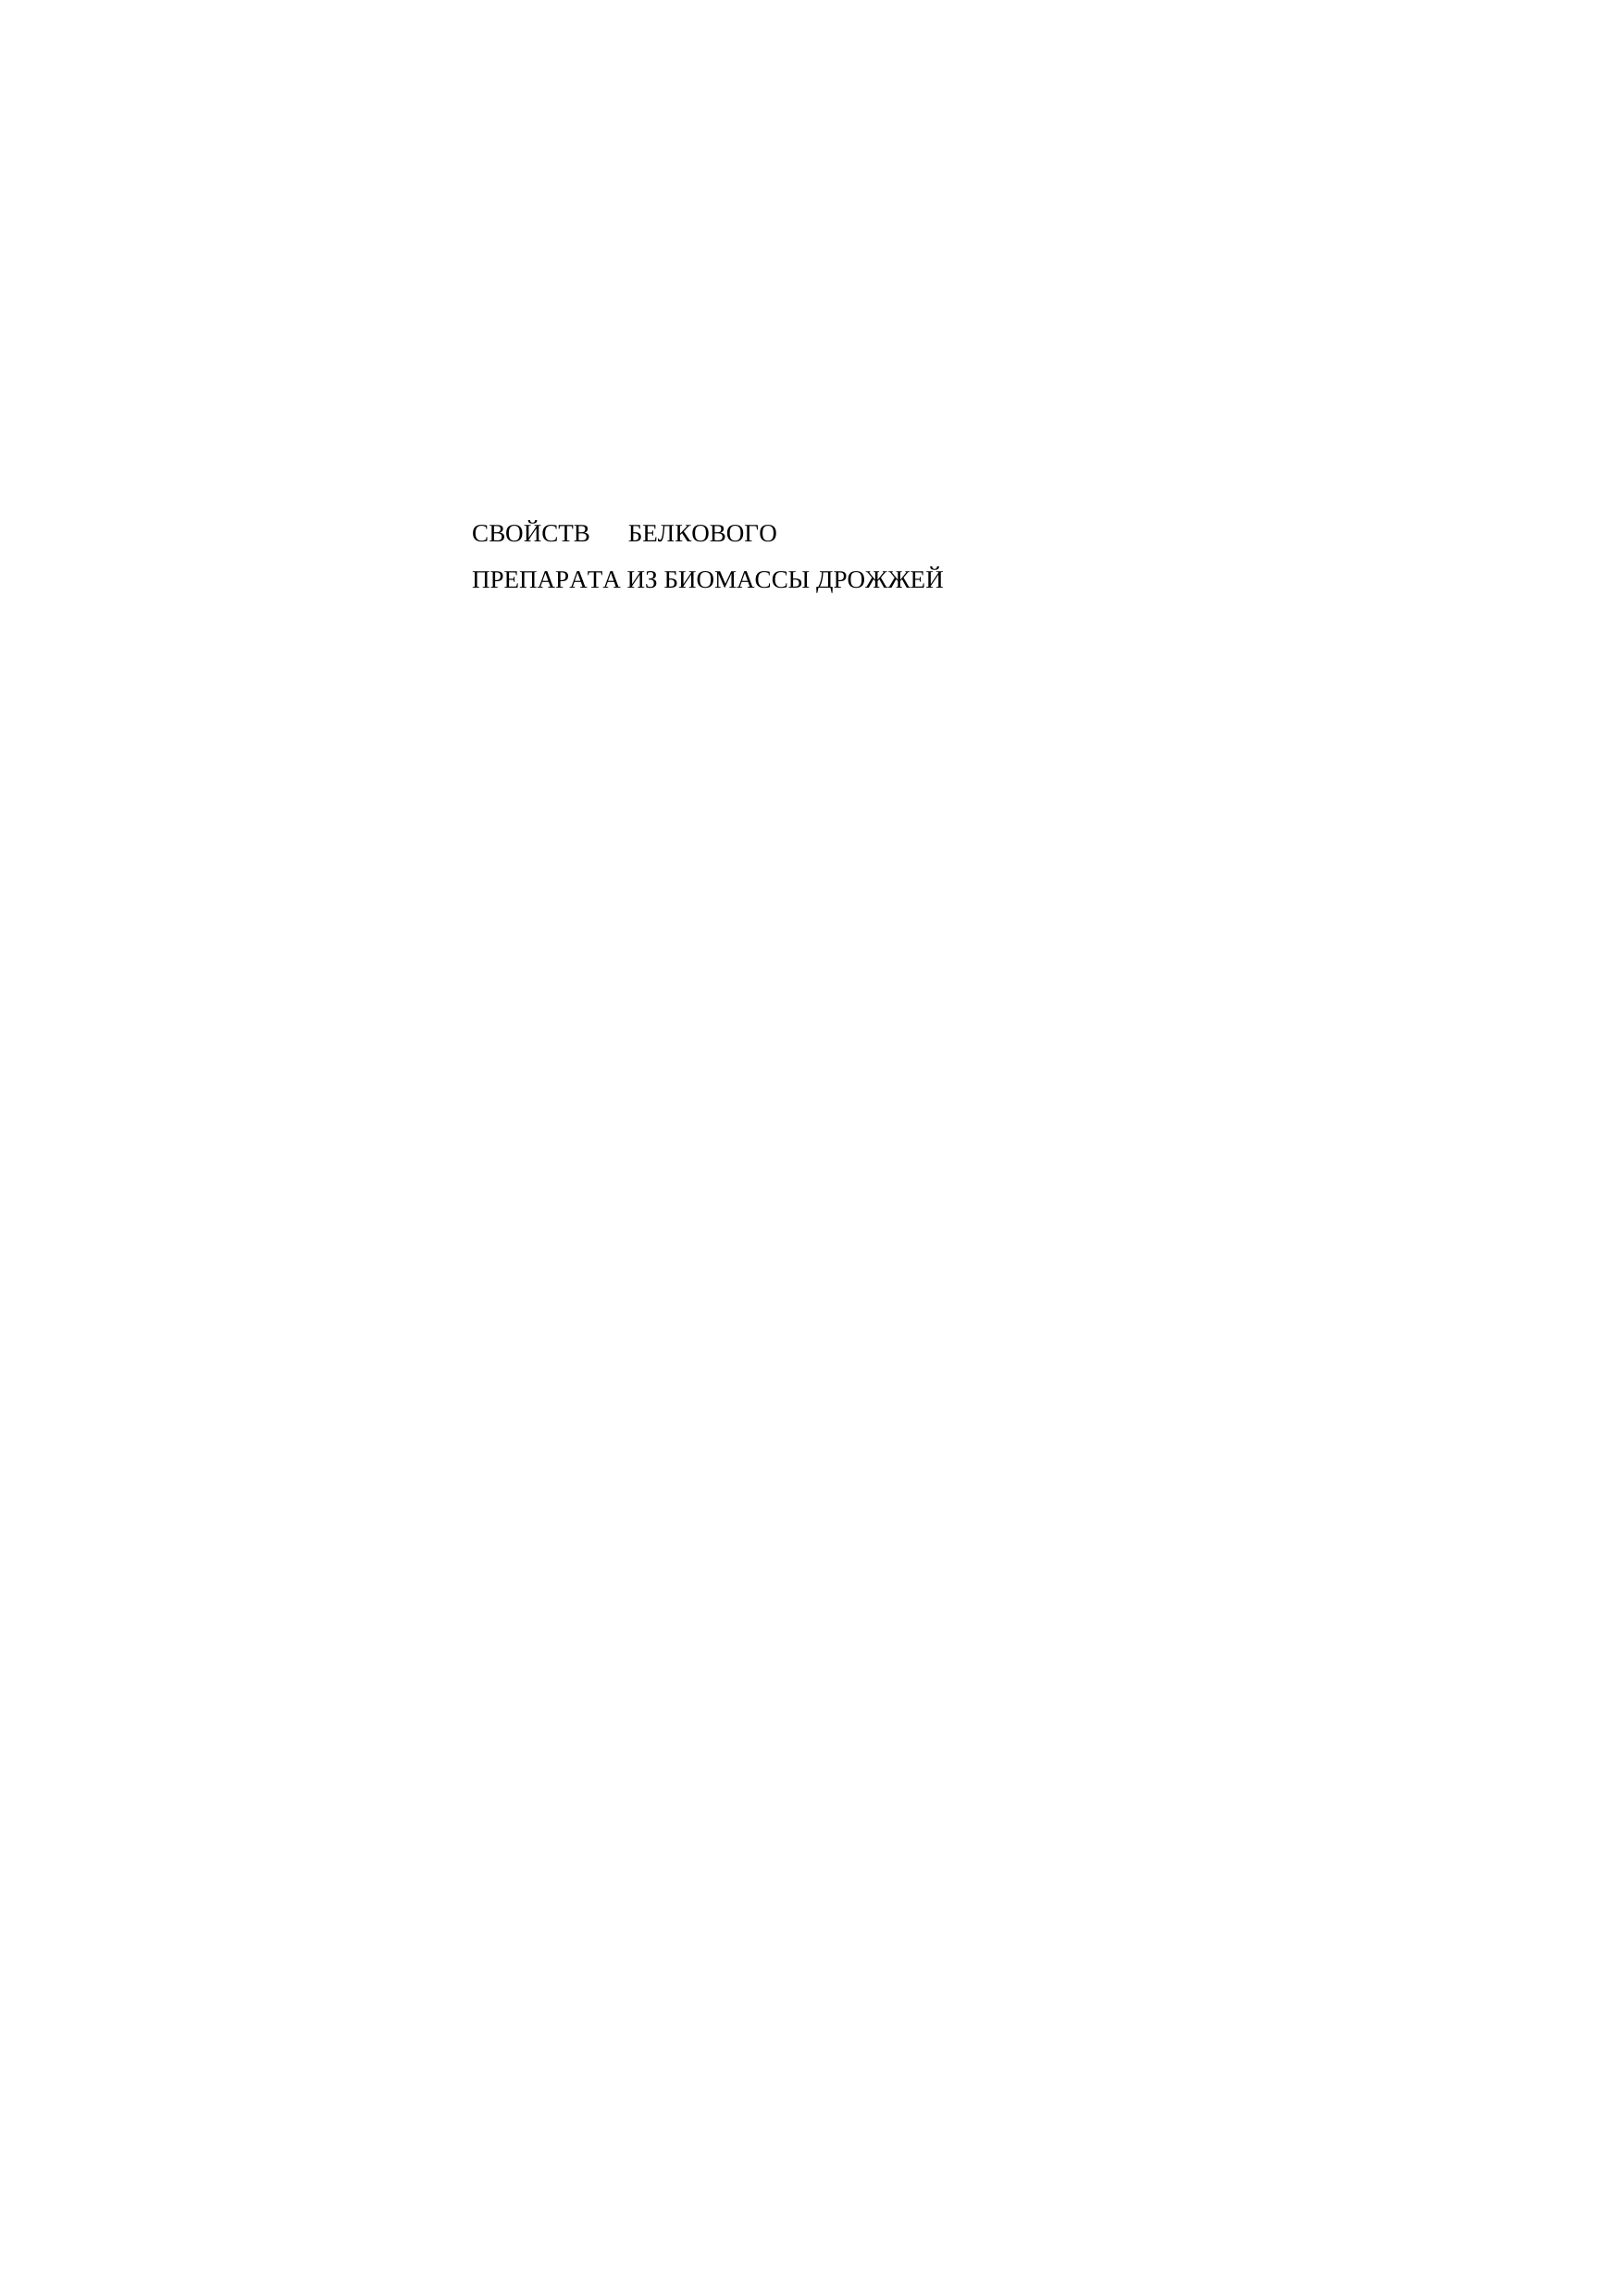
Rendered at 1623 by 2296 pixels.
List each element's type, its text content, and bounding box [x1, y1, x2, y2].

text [319, 505, 1295, 552]
text ПРЕПАРАТА ИЗ БИОМАССЫ ДРОЖЖЕЙ [472, 552, 1296, 598]
